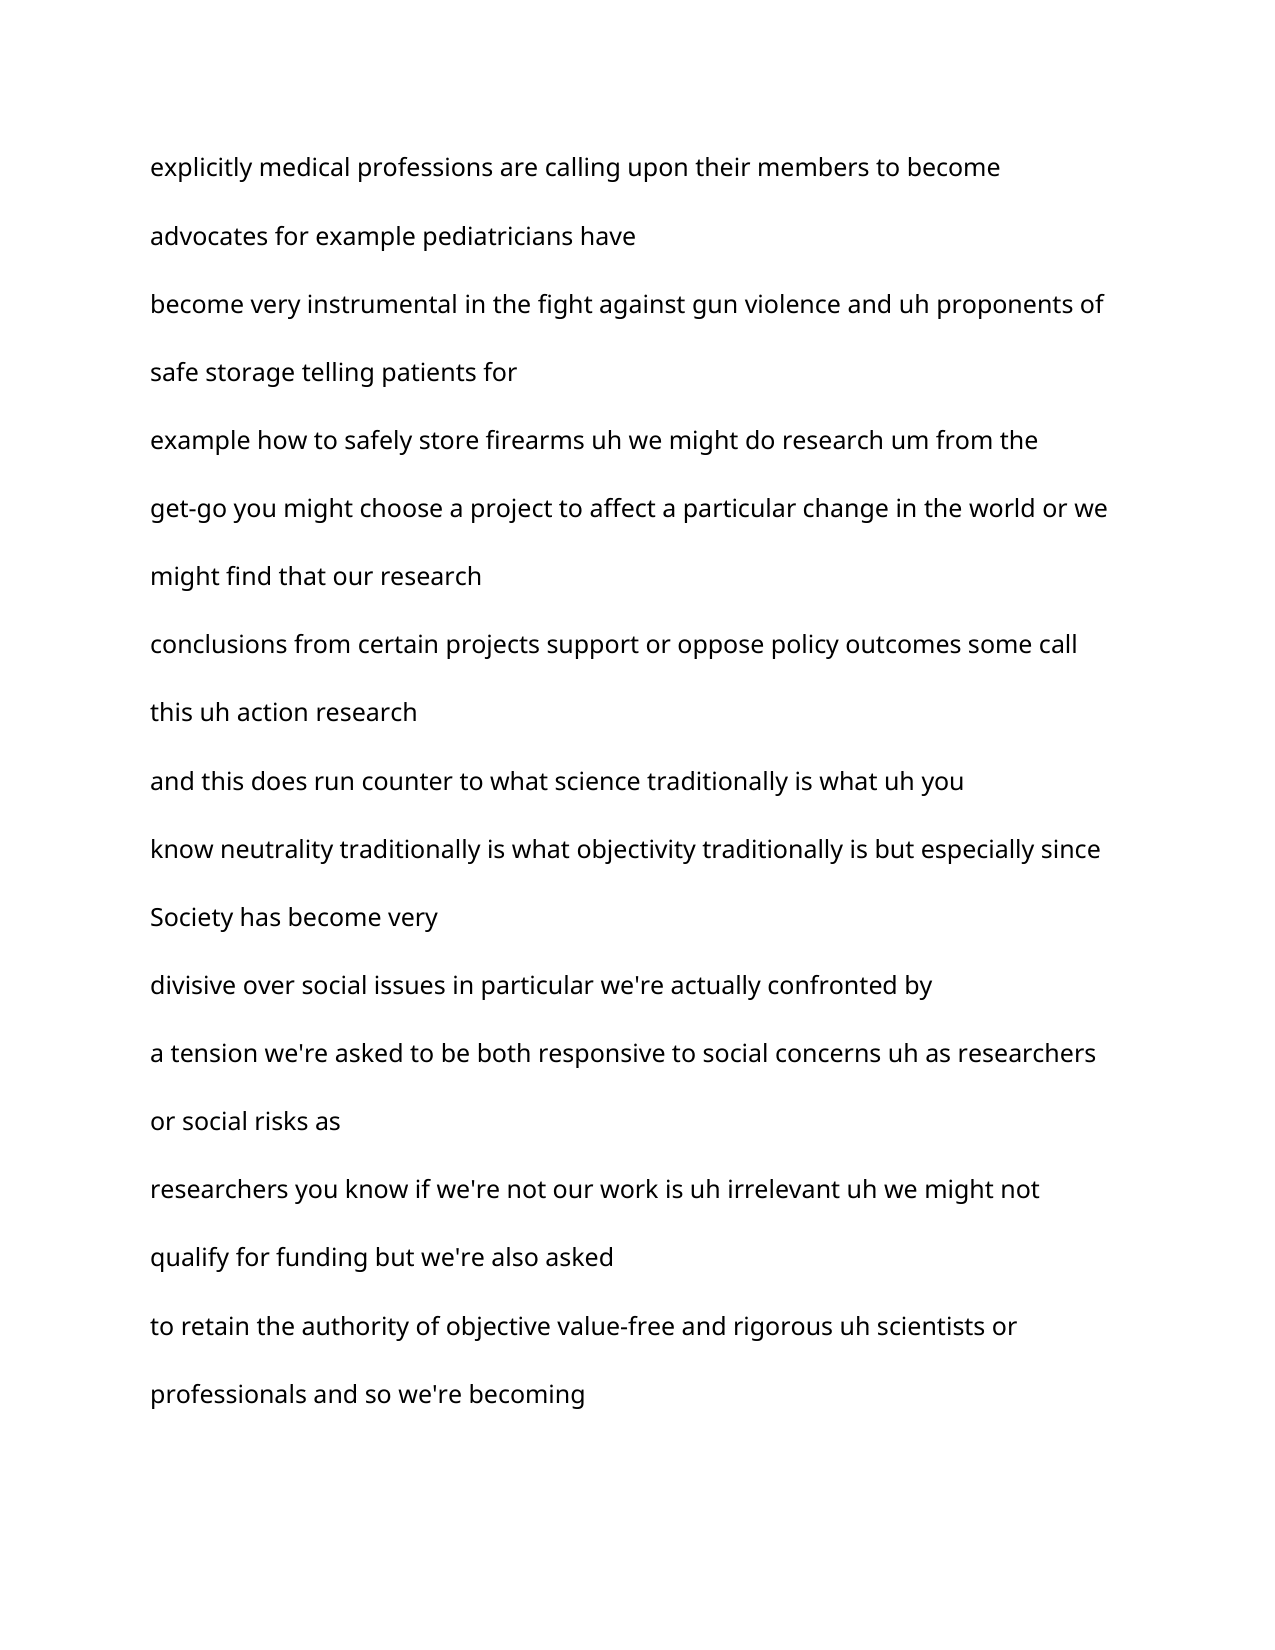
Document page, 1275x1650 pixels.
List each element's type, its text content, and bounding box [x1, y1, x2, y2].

text conclusions from certain projects support or oppose policy outcomes some call this uh action research [150, 627, 1125, 729]
text researchers you know if we're not our work is uh irrelevant uh we might not qualify for funding but we're also asked [150, 1172, 1125, 1274]
text a tension we're asked to be both responsive to social concerns uh as researchers or social risks as [150, 1036, 1125, 1138]
text get-go you might choose a project to affect a particular change in the world or we might find that our research [150, 491, 1125, 593]
text explicitly medical professions are calling upon their members to become advocates for example pediatricians have [150, 150, 1125, 252]
text divisive over social issues in particular we're actually confronted by [150, 967, 1125, 1002]
text to retain the authority of objective value-free and rigorous uh scientists or professionals and so we're becoming [150, 1308, 1125, 1410]
text and this does run counter to what science traditionally is what uh you [150, 763, 1125, 797]
text know neutrality traditionally is what objectivity traditionally is but especially since Society has become very [150, 831, 1125, 933]
text become very instrumental in the fight against gun violence and uh proponents of safe storage telling patients for [150, 286, 1125, 388]
text example how to safely store firearms uh we might do research um from the [150, 422, 1125, 457]
